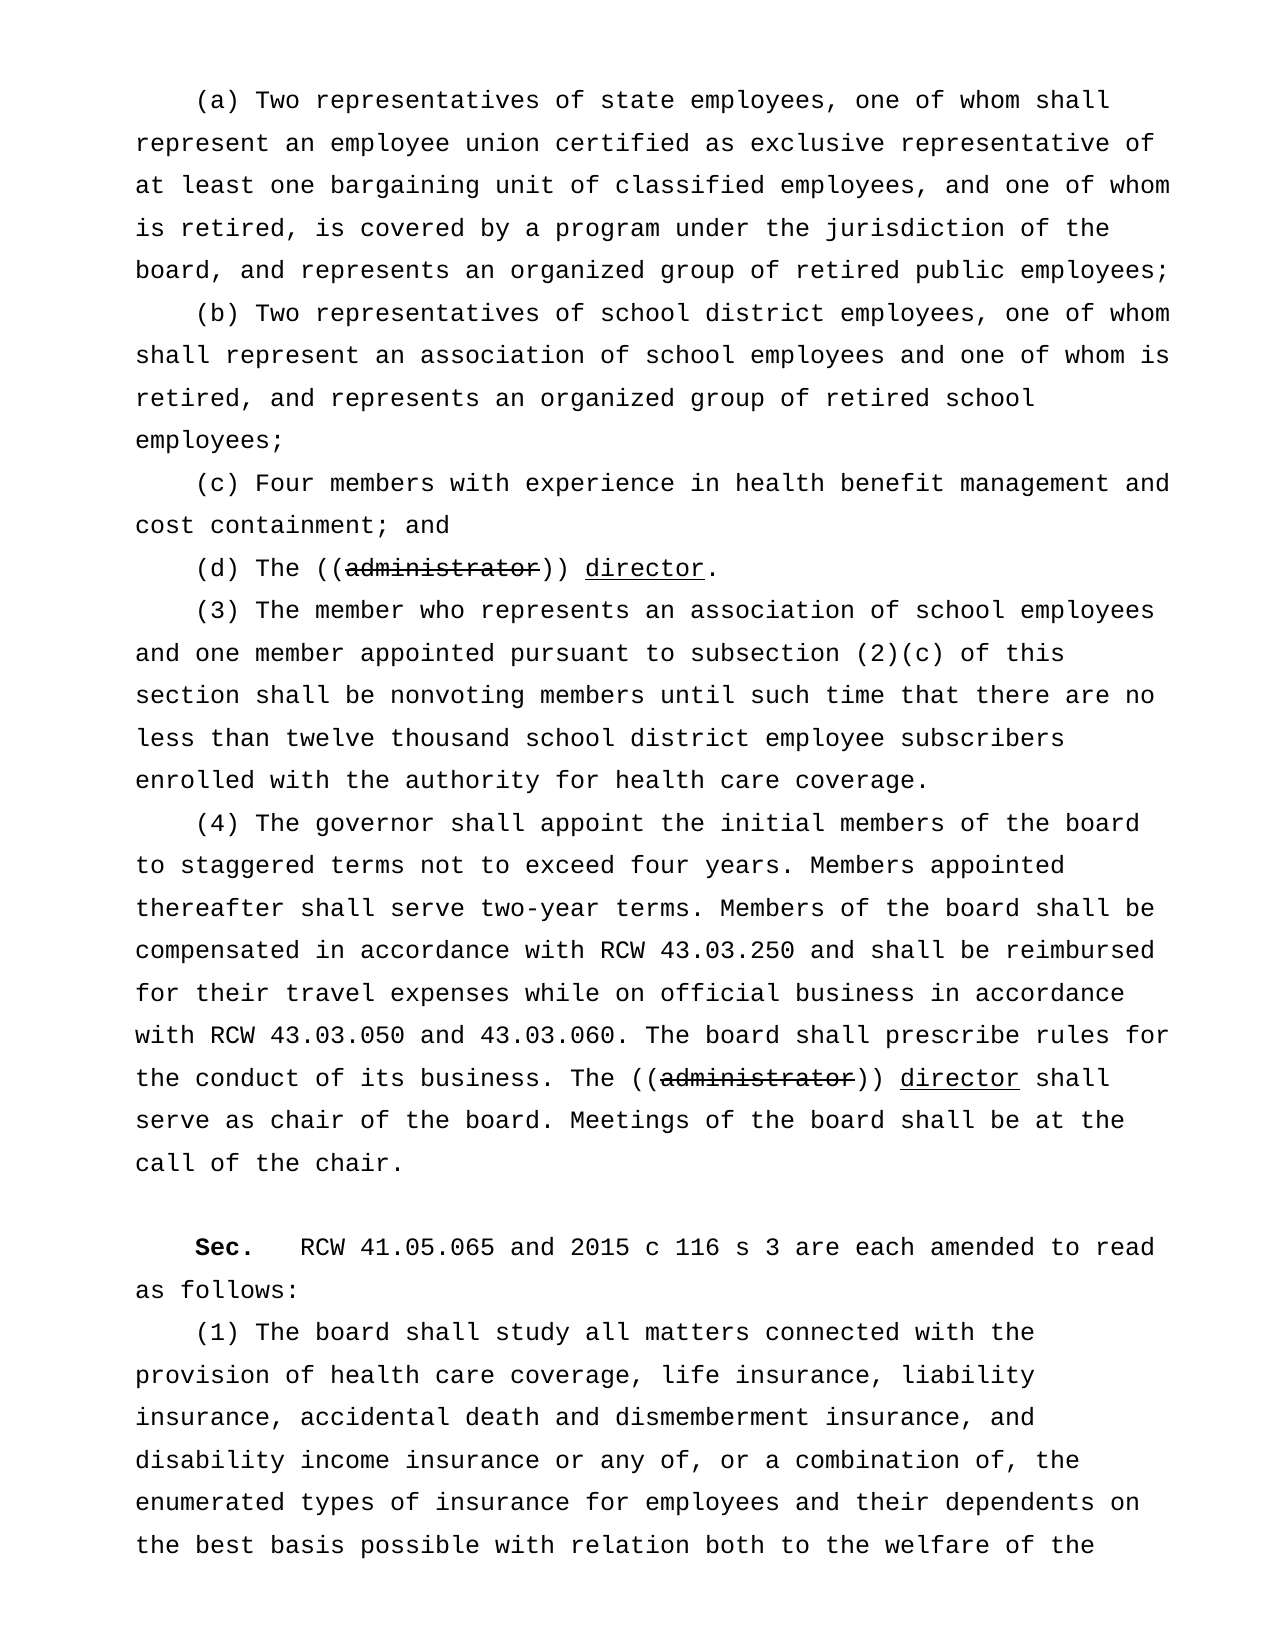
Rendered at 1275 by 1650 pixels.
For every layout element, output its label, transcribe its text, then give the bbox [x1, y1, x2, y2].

text (c) Four members with experience in health benefit management and cost containment; and [135, 457, 1170, 542]
text (3) The member who represents an association of school employees and one member appointed pursuant to subsection (2)(c) of this section shall be nonvoting members until such time that there are no less than twelve thousand school district employee subscribers enrolled with the authority for health care coverage. [135, 585, 1170, 797]
text (4) The governor shall appoint the initial members of the board to staggered terms not to exceed four years. Members appointed thereafter shall serve two-year terms. Members of the board shall be compensated in accordance with RCW 43.03.250 and shall be reimbursed for their travel expenses while on official business in accordance with RCW 43.03.050 and 43.03.060. The board shall prescribe rules for the conduct of its business. The ((administrator)) director shall serve as chair of the board. Meetings of the board shall be at the call of the chair. [135, 797, 1170, 1180]
text (a) Two representatives of state employees, one of whom shall represent an employee union certified as exclusive representative of at least one bargaining unit of classified employees, and one of whom is retired, is covered by a program under the jurisdiction of the board, and represents an organized group of retired public employees; [135, 75, 1170, 287]
text (b) Two representatives of school district employees, one of whom shall represent an association of school employees and one of whom is retired, and represents an organized group of retired school employees; [135, 287, 1170, 457]
text Sec. RCW 41.05.065 and 2015 c 116 s 3 are each amended to read as follows: [135, 1222, 1170, 1307]
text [135, 1307, 1170, 1562]
text (d) The ((administrator)) director. [135, 542, 1170, 585]
